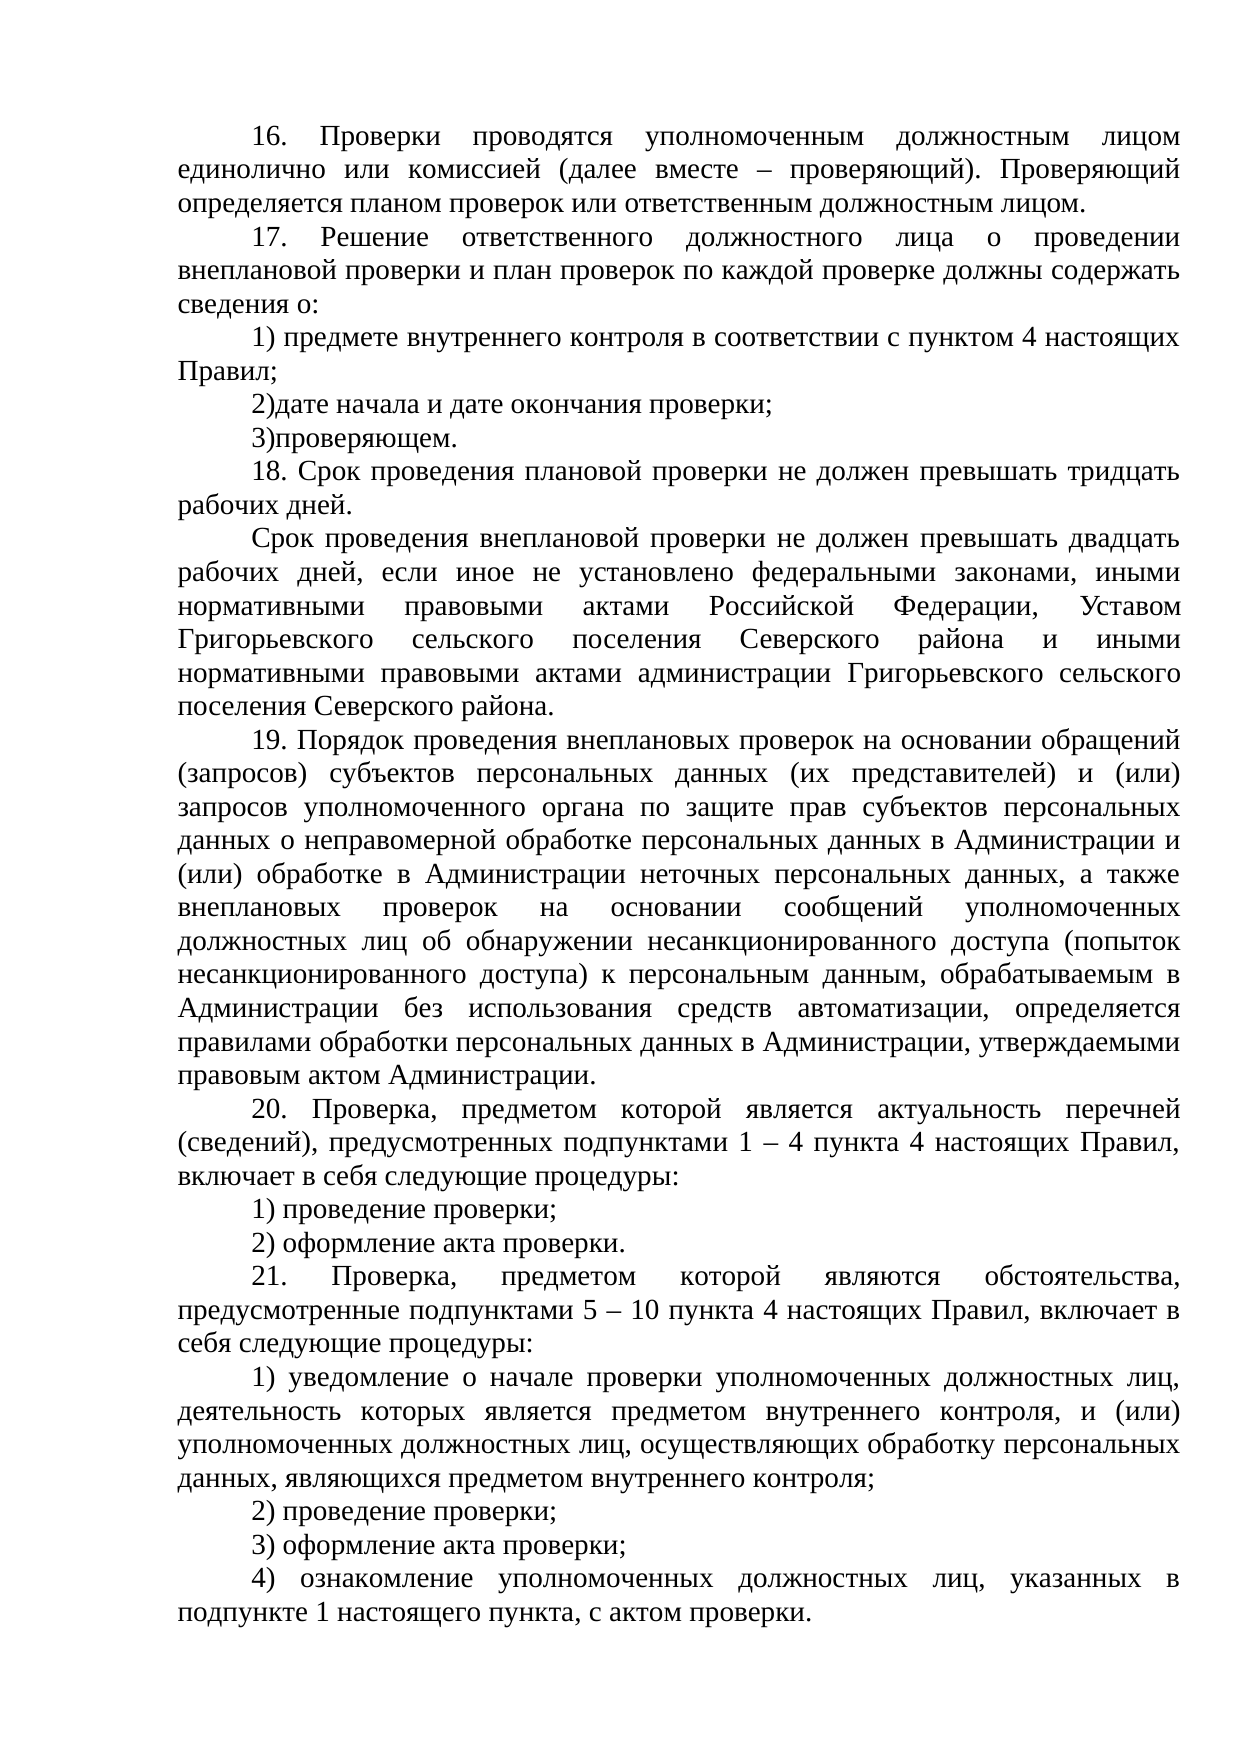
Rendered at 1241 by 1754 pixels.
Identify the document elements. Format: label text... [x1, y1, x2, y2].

text 2)дате начала и дате окончания проверки; [177, 386, 1181, 420]
text 1) уведомление о начале проверки уполномоченных должностных лиц, деятельность которых является предметом внутреннего контроля, и (или) уполномоченных должностных лиц, осуществляющих обработку персональных данных, являющихся предметом внутреннего контроля; [177, 1359, 1181, 1493]
subtitle 16. Проверки проводятся уполномоченным должностным лицом единолично или комиссией (далее вместе – проверяющий). Проверяющий определяется планом проверок или ответственным должностным лицом. [177, 118, 1181, 219]
text 3)проверяющем. [177, 420, 1181, 453]
subtitle Срок проведения внеплановой проверки не должен превышать двадцать рабочих дней, если иное не установлено федеральными законами, иными нормативными правовыми актами Российской Федерации, Уставом Григорьевского сельского поселения Северского района и иными нормативными правовыми актами администрации Григорьевского сельского поселения Северского района. [177, 521, 1181, 722]
subtitle 21. Проверка, предметом которой являются обстоятельства, предусмотренные подпунктами 5 – 10 пункта 4 настоящих Правил, включает в себя следующие процедуры: [177, 1258, 1181, 1359]
text 1) проведение проверки; [177, 1191, 1181, 1225]
text 2) оформление акта проверки. [177, 1225, 1181, 1258]
subtitle 20. Проверка, предметом которой является актуальность перечней (сведений), предусмотренных подпунктами 1 – 4 пункта 4 настоящих Правил, включает в себя следующие процедуры: [177, 1091, 1181, 1191]
text 1) предмете внутреннего контроля в соответствии с пунктом 4 настоящих Правил; [177, 319, 1181, 386]
text 3) оформление акта проверки; [177, 1527, 1181, 1560]
text 4) ознакомление уполномоченных должностных лиц, указанных в подпункте 1 настоящего пункта, с актом проверки. [177, 1560, 1181, 1627]
text 2) проведение проверки; [177, 1493, 1181, 1527]
text 17. Решение ответственного должностного лица о проведении внеплановой проверки и план проверок по каждой проверке должны содержать сведения о: [177, 219, 1181, 319]
subtitle 19. Порядок проведения внеплановых проверок на основании обращений (запросов) субъектов персональных данных (их представителей) и (или) запросов уполномоченного органа по защите прав субъектов персональных данных о неправомерной обработке персональных данных в Администрации и (или) обработке в Администрации неточных персональных данных, а также внеплановых проверок на основании сообщений уполномоченных должностных лиц об обнаружении несанкционированного доступа (попыток несанкционированного доступа) к персональным данным, обрабатываемым в Администрации без использования средств автоматизации, определяется правилами обработки персональных данных в Администрации, утверждаемыми правовым актом Администрации. [177, 722, 1181, 1091]
subtitle 18. Срок проведения плановой проверки не должен превышать тридцать рабочих дней. [177, 453, 1181, 521]
